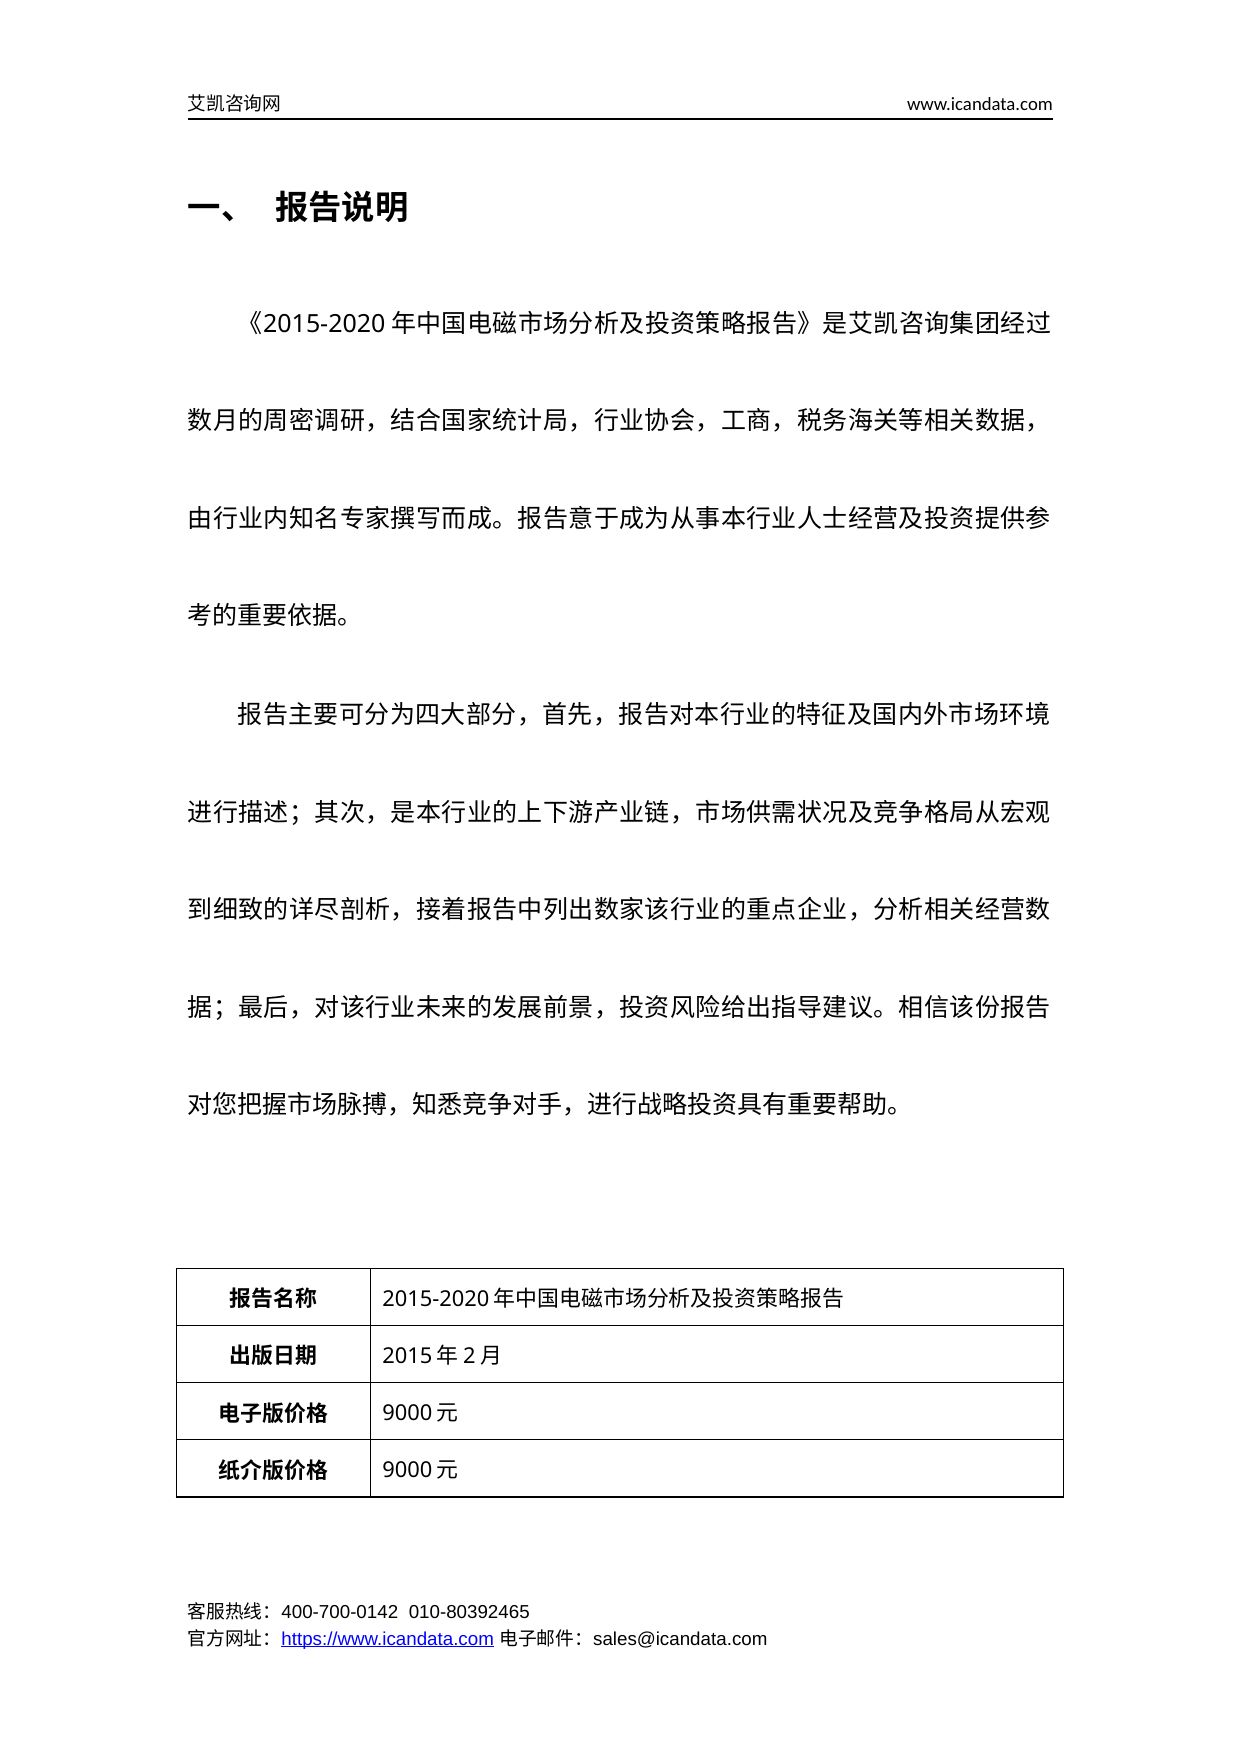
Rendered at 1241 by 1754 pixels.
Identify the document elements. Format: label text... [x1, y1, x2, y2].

table_header 报告名称 [177, 1269, 370, 1325]
table_cell 电子版价格 [177, 1383, 370, 1439]
table_header 2015-2020年中国电磁市场分析及投资策略报告 [371, 1269, 1063, 1325]
table_cell 纸介版价格 [177, 1440, 370, 1496]
table_cell 9000元 [371, 1383, 1063, 1439]
table_cell 出版日期 [177, 1326, 370, 1382]
text 《2015-2020年中国电磁市场分析及投资策略报告》是艾凯咨询集团经过数月的周密调研，结合国家统计局，行业协会，工商，税务海关等相关数据，由行业内知名专家撰写而成。报告意于成为从事本行业人士经营及投资提供参考的重要依据。 [187, 289, 1053, 646]
table_cell 9000元 [371, 1440, 1063, 1496]
table_cell 2015年2月 [371, 1326, 1063, 1382]
text 报告主要可分为四大部分，首先，报告对本行业的特征及国内外市场环境进行描述；其次，是本行业的上下游产业链，市场供需状况及竞争格局从宏观到细致的详尽剖析，接着报告中列出数家该行业的重点企业，分析相关经营数据；最后，对该行业未来的发展前景，投资风险给出指导建议。相信该份报告对您把握市场脉搏，知悉竞争对手，进行战略投资具有重要帮助。 [187, 681, 1053, 1136]
subtitle 报告说明 [187, 172, 1053, 237]
